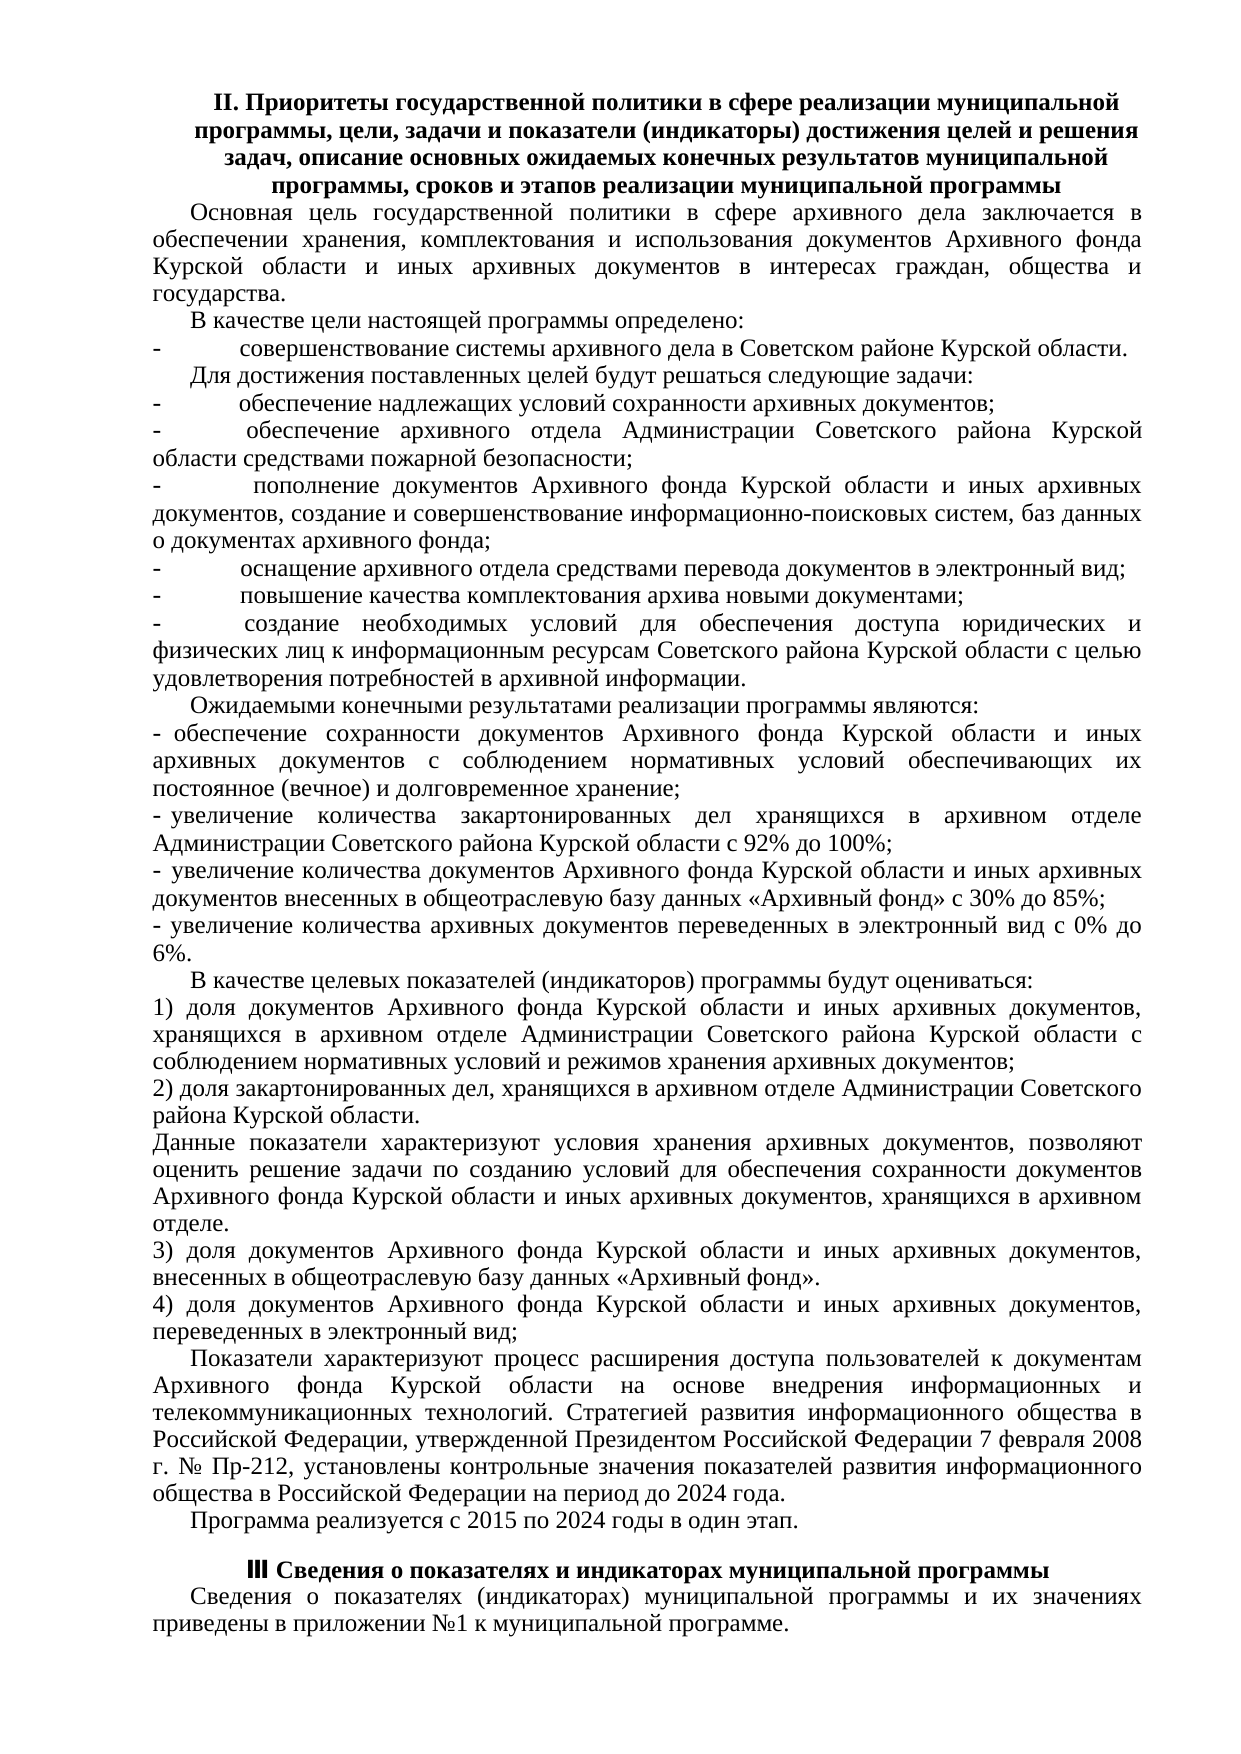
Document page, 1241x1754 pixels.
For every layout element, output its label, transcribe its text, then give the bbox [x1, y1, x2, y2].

text В качестве целевых показателей (индикаторов) программы будут оцениваться: [152, 967, 1143, 994]
text Сведения о показателях (индикаторах) муниципальной программы и их значениях приведены в приложении №1 к муниципальной программе. [152, 1582, 1143, 1636]
text II. Приоритеты государственной политики в сфере реализации муниципальной программы, цели, задачи и показатели (индикаторы) достижения целей и решения задач, описание основных ожидаемых конечных результатов муниципальной программы, сроков и этапов реализации муниципальной программы [190, 89, 1143, 199]
text 2) доля закартонированных дел, хранящихся в архивном отделе Администрации Советского района Курской области. [152, 1075, 1143, 1129]
text Основная цель государственной политики в сфере архивного дела заключается в обеспечении хранения, комплектования и использования документов Архивного фонда Курской области и иных архивных документов в интересах граждан, общества и государства. [152, 199, 1143, 307]
list увеличение количества закартонированных дел хранящихся в архивном отделе Администрации Советского района Курской области с 92% до 100%; [152, 802, 1143, 857]
text Ожидаемыми конечными результатами реализации программы являются: [152, 692, 1143, 719]
list увеличение количества архивных документов переведенных в электронный вид с 0% до 6%. [152, 912, 1143, 967]
text Программа реализуется с 2015 по 2024 годы в один этап. [152, 1507, 1143, 1534]
list обеспечение надлежащих условий сохранности архивных документов; [152, 389, 1143, 417]
text 3) доля документов Архивного фонда Курской области и иных архивных документов, внесенных в общеотраслевую базу данных «Архивный фонд». [152, 1237, 1143, 1291]
list создание необходимых условий для обеспечения доступа юридических и физических лиц к информационным ресурсам Советского района Курской области с целью удовлетворения потребностей в архивной информации. [152, 609, 1143, 692]
list обеспечение архивного отдела Администрации Советского района Курской области средствами пожарной безопасности; [152, 417, 1143, 472]
list пополнение документов Архивного фонда Курской области и иных архивных документов, создание и совершенствование информационно-поисковых систем, баз данных о документах архивного фонда; [152, 472, 1143, 554]
text Данные показатели характеризуют условия хранения архивных документов, позволяют оценить решение задачи по созданию условий для обеспечения сохранности документов Архивного фонда Курской области и иных архивных документов, хранящихся в архивном отделе. [152, 1129, 1143, 1237]
list совершенствование системы архивного дела в Советском районе Курской области. [152, 334, 1143, 362]
list увеличение количества документов Архивного фонда Курской области и иных архивных документов внесенных в общеотраслевую базу данных «Архивный фонд» с 30% до 85%; [152, 857, 1143, 912]
list обеспечение сохранности документов Архивного фонда Курской области и иных архивных документов с соблюдением нормативных условий обеспечивающих их постоянное (вечное) и долговременное хранение; [152, 719, 1143, 802]
text 4) доля документов Архивного фонда Курской области и иных архивных документов, переведенных в электронный вид; [152, 1291, 1143, 1345]
list повышение качества комплектования архива новыми документами; [152, 582, 1143, 609]
list оснащение архивного отдела средствами перевода документов в электронный вид; [152, 554, 1143, 582]
text В качестве цели настоящей программы определено: [152, 307, 1143, 334]
text Ⅲ Сведения о показателях и индикаторах муниципальной программы [152, 1561, 1143, 1582]
text 1) доля документов Архивного фонда Курской области и иных архивных документов, хранящихся в архивном отделе Администрации Советского района Курской области с соблюдением нормативных условий и режимов хранения архивных документов; [152, 994, 1143, 1075]
text Для достижения поставленных целей будут решаться следующие задачи: [152, 362, 1143, 389]
text Показатели характеризуют процесс расширения доступа пользователей к документам Архивного фонда Курской области на основе внедрения информационных и телекоммуникационных технологий. Стратегией развития информационного общества в Российской Федерации, утвержденной Президентом Российской Федерации 7 февраля 2008 г. № Пр-212, установлены контрольные значения показателей развития информационного общества в Российской Федерации на период до 2024 года. [152, 1345, 1143, 1507]
